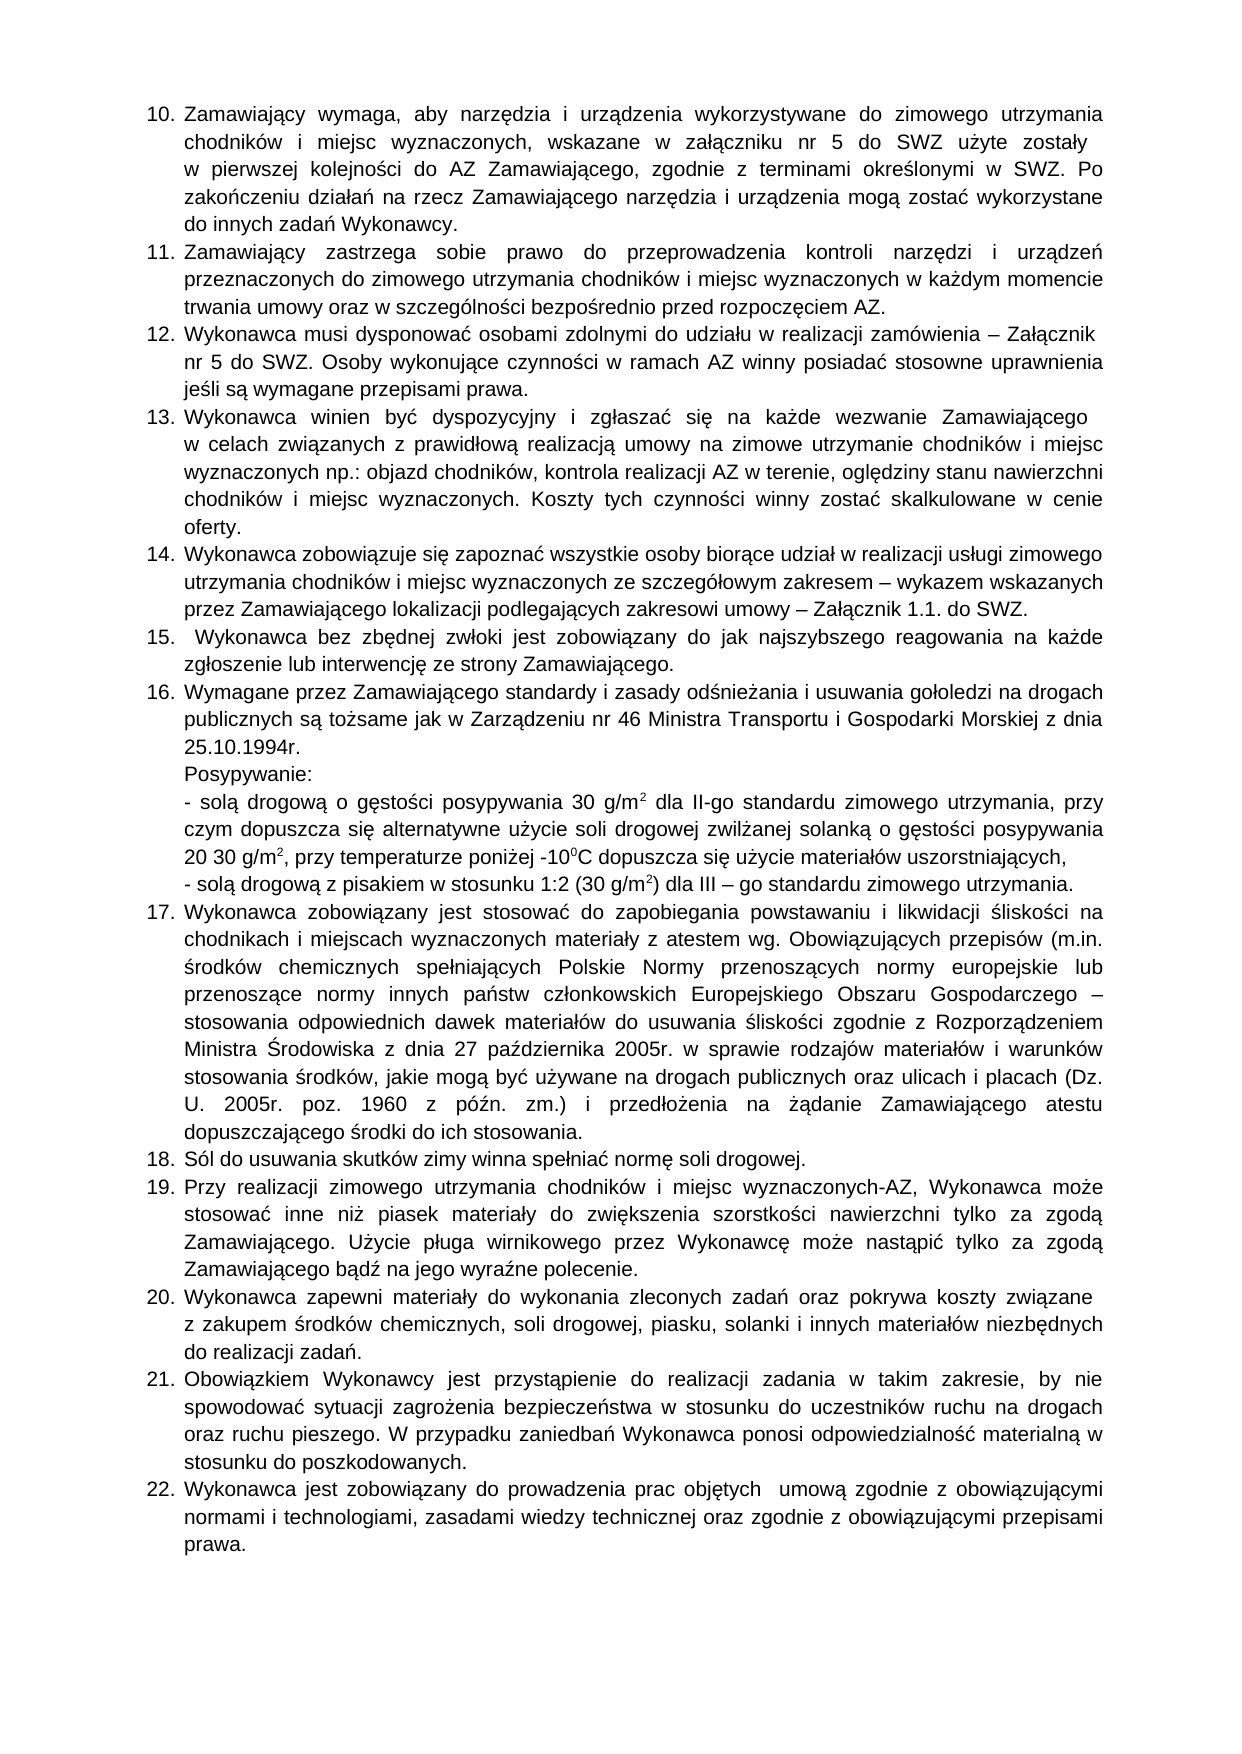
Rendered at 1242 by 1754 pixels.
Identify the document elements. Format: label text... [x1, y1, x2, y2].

list Przy realizacji zimowego utrzymania chodników i miejsc wyznaczonych-AZ, Wykonawca może stosować inne niż piasek materiały do zwiększenia szorstkości nawierzchni tylko za zgodą Zamawiającego. Użycie pługa wirnikowego przez Wykonawcę może nastąpić tylko za zgodą Zamawiającego bądź na jego wyraźne polecenie. [146, 1174, 1104, 1281]
list Wykonawca zobowiązuje się zapoznać wszystkie osoby biorące udział w realizacji usługi zimowego utrzymania chodników i miejsc wyznaczonych ze szczegółowym zakresem – wykazem wskazanych przez Zamawiającego lokalizacji podlegających zakresowi umowy – Załącznik 1.1. do SWZ. [146, 542, 1104, 621]
list Wymagane przez Zamawiającego standardy i zasady odśnieżania i usuwania gołoledzi na drogach publicznych są tożsame jak w Zarządzeniu nr 46 Ministra Transportu i Gospodarki Morskiej z dnia 25.10.1994r. [146, 679, 1104, 758]
list Wykonawca zapewni materiały do wykonania zleconych zadań oraz pokrywa koszty związane z zakupem środków chemicznych, soli drogowej, piasku, solanki i innych materiałów niezbędnych do realizacji zadań. [146, 1284, 1104, 1363]
list Posypywanie: [184, 762, 1104, 786]
list Obowiązkiem Wykonawcy jest przystąpienie do realizacji zadania w takim zakresie, by nie spowodować sytuacji zagrożenia bezpieczeństwa w stosunku do uczestników ruchu na drogach oraz ruchu pieszego. W przypadku zaniedbań Wykonawca ponosi odpowiedzialność materialną w stosunku do poszkodowanych. [146, 1367, 1104, 1473]
list Wykonawca winien być dyspozycyjny i zgłaszać się na każde wezwanie Zamawiającego w celach związanych z prawidłową realizacją umowy na zimowe utrzymanie chodników i miejsc wyznaczonych np.: objazd chodników, kontrola realizacji AZ w terenie, oględziny stanu nawierzchni chodników i miejsc wyznaczonych. Koszty tych czynności winny zostać skalkulowane w cenie oferty. [146, 404, 1104, 538]
list Wykonawca zobowiązany jest stosować do zapobiegania powstawaniu i likwidacji śliskości na chodnikach i miejscach wyznaczonych materiały z atestem wg. Obowiązujących przepisów (m.in. środków chemicznych spełniających Polskie Normy przenoszących normy europejskie lub przenoszące normy innych państw członkowskich Europejskiego Obszaru Gospodarczego – stosowania odpowiednich dawek materiałów do usuwania śliskości zgodnie z Rozporządzeniem Ministra Środowiska z dnia 27 października 2005r. w sprawie rodzajów materiałów i warunków stosowania środków, jakie mogą być używane na drogach publicznych oraz ulicach i placach (Dz. U. 2005r. poz. 1960 z późn. zm.) i przedłożenia na żądanie Zamawiającego atestu dopuszczającego środki do ich stosowania. [146, 899, 1104, 1143]
list Wykonawca jest zobowiązany do prowadzenia prac objętych umową zgodnie z obowiązującymi normami i technologiami, zasadami wiedzy technicznej oraz zgodnie z obowiązującymi przepisami prawa. [146, 1477, 1104, 1556]
list Wykonawca bez zbędnej zwłoki jest zobowiązany do jak najszybszego reagowania na każde zgłoszenie lub interwencję ze strony Zamawiającego. [146, 624, 1104, 676]
list - solą drogową o gęstości posypywania 30 g/m2 dla II-go standardu zimowego utrzymania, przy czym dopuszcza się alternatywne użycie soli drogowej zwilżanej solanką o gęstości posypywania 20 30 g/m2, przy temperaturze poniżej -100C dopuszcza się użycie materiałów uszorstniających, [184, 789, 1104, 868]
list Zamawiający wymaga, aby narzędzia i urządzenia wykorzystywane do zimowego utrzymania chodników i miejsc wyznaczonych, wskazane w załączniku nr 5 do SWZ użyte zostały w pierwszej kolejności do AZ Zamawiającego, zgodnie z terminami określonymi w SWZ. Po zakończeniu działań na rzecz Zamawiającego narzędzia i urządzenia mogą zostać wykorzystane do innych zadań Wykonawcy. [146, 102, 1104, 236]
list - solą drogową z pisakiem w stosunku 1:2 (30 g/m2) dla III – go standardu zimowego utrzymania. [184, 872, 1104, 896]
list Sól do usuwania skutków zimy winna spełniać normę soli drogowej. [146, 1147, 1104, 1171]
list Zamawiający zastrzega sobie prawo do przeprowadzenia kontroli narzędzi i urządzeń przeznaczonych do zimowego utrzymania chodników i miejsc wyznaczonych w każdym momencie trwania umowy oraz w szczególności bezpośrednio przed rozpoczęciem AZ. [146, 239, 1104, 318]
list Wykonawca musi dysponować osobami zdolnymi do udziału w realizacji zamówienia – Załącznik nr 5 do SWZ. Osoby wykonujące czynności w ramach AZ winny posiadać stosowne uprawnienia jeśli są wymagane przepisami prawa. [146, 322, 1104, 401]
